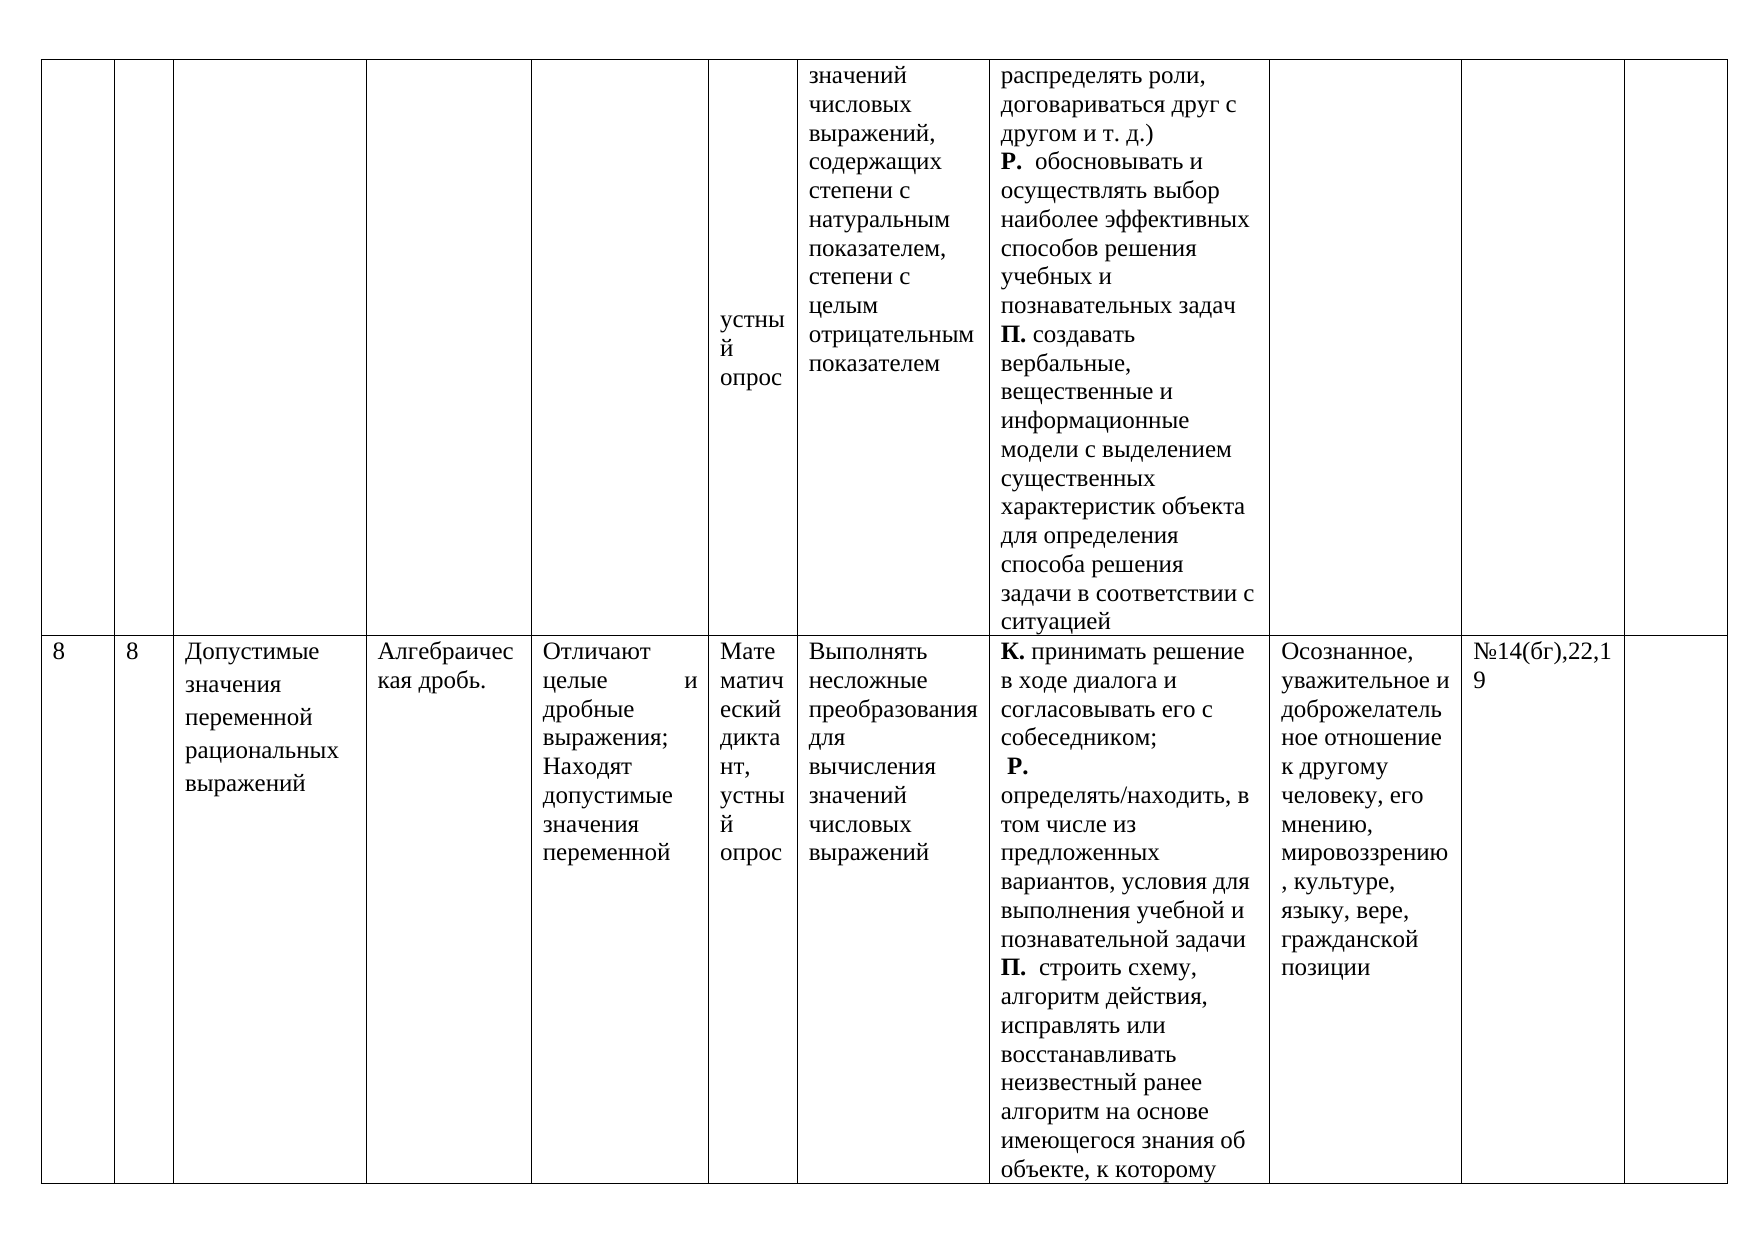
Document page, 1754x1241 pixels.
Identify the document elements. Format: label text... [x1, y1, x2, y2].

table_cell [174, 60, 366, 635]
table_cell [367, 636, 531, 1182]
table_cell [709, 60, 797, 635]
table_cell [532, 60, 708, 635]
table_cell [1270, 60, 1461, 635]
table_cell 7 [42, 60, 114, 635]
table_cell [990, 636, 1269, 1182]
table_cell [798, 636, 989, 1182]
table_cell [174, 636, 366, 1182]
table_cell 7 [115, 60, 173, 635]
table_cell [1462, 60, 1624, 635]
table_cell №14(бг),22,19 [1462, 636, 1624, 1182]
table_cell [798, 60, 989, 635]
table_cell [709, 636, 797, 1182]
table_cell 8 [115, 636, 173, 1182]
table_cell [1270, 636, 1461, 1182]
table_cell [367, 60, 531, 635]
table_cell [1625, 60, 1727, 635]
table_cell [990, 60, 1269, 635]
table_cell 8 [42, 636, 114, 1182]
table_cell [532, 636, 708, 1182]
table_cell [1625, 636, 1727, 1182]
